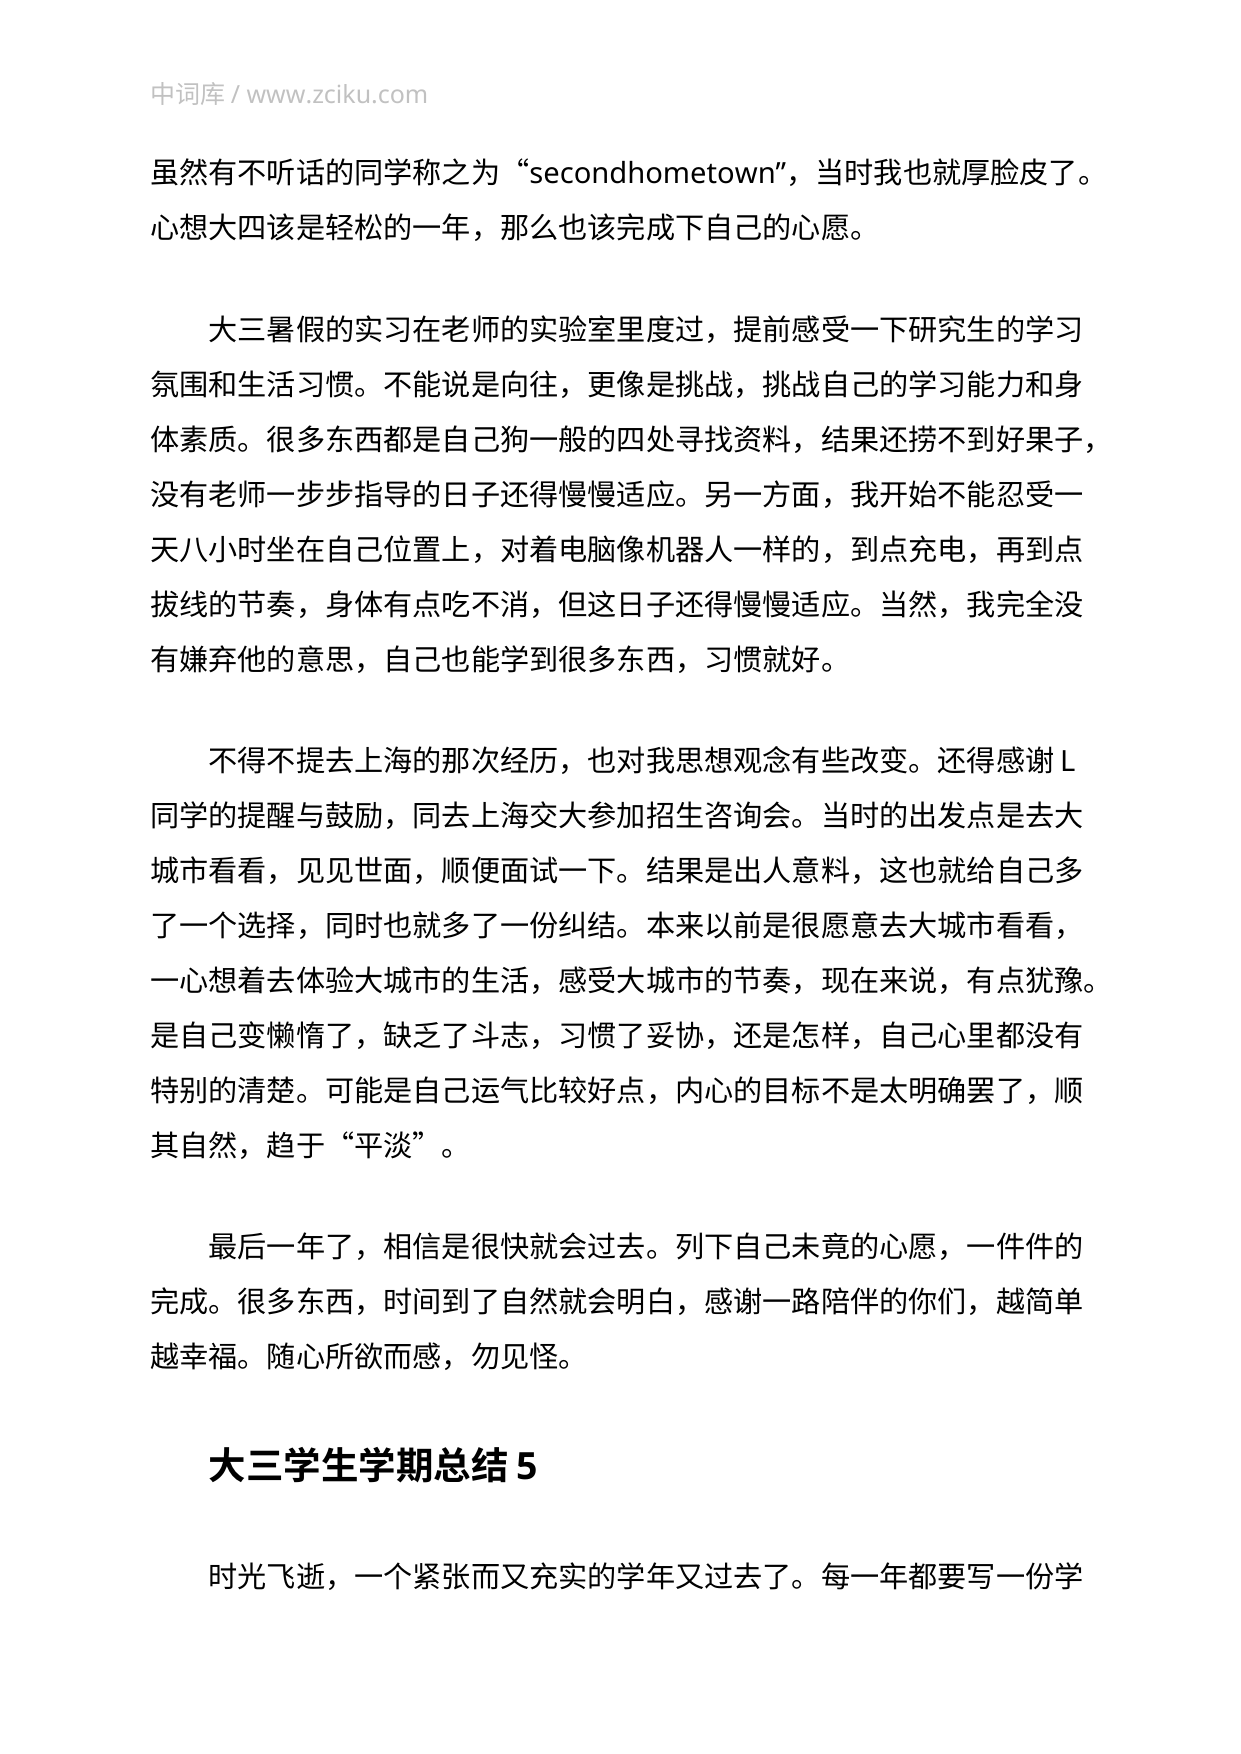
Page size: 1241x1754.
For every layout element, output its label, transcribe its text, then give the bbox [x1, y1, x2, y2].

text 大三学生学期总结5 [150, 1436, 1090, 1490]
text 最后一年了，相信是很快就会过去。列下自己未竟的心愿，一件件的完成。很多东西，时间到了自然就会明白，感谢一路陪伴的你们，越简单越幸福。随心所欲而感，勿见怪。 [150, 1224, 1090, 1376]
text 不得不提去上海的那次经历，也对我思想观念有些改变。还得感谢L同学的提醒与鼓励，同去上海交大参加招生咨询会。当时的出发点是去大城市看看，见见世面，顺便面试一下。结果是出人意料，这也就给自己多了一个选择，同时也就多了一份纠结。本来以前是很愿意去大城市看看，一心想着去体验大城市的生活，感受大城市的节奏，现在来说，有点犹豫。是自己变懒惰了，缺乏了斗志，习惯了妥协，还是怎样，自己心里都没有特别的清楚。可能是自己运气比较好点，内心的目标不是太明确罢了，顺其自然，趋于“平淡”。 [150, 738, 1090, 1164]
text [150, 150, 1090, 247]
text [150, 1553, 1090, 1596]
text 大三暑假的实习在老师的实验室里度过，提前感受一下研究生的学习氛围和生活习惯。不能说是向往，更像是挑战，挑战自己的学习能力和身体素质。很多东西都是自己狗一般的四处寻找资料，结果还捞不到好果子，没有老师一步步指导的日子还得慢慢适应。另一方面，我开始不能忍受一天八小时坐在自己位置上，对着电脑像机器人一样的，到点充电，再到点拔线的节奏，身体有点吃不消，但这日子还得慢慢适应。当然，我完全没有嫌弃他的意思，自己也能学到很多东西，习惯就好。 [150, 307, 1090, 678]
